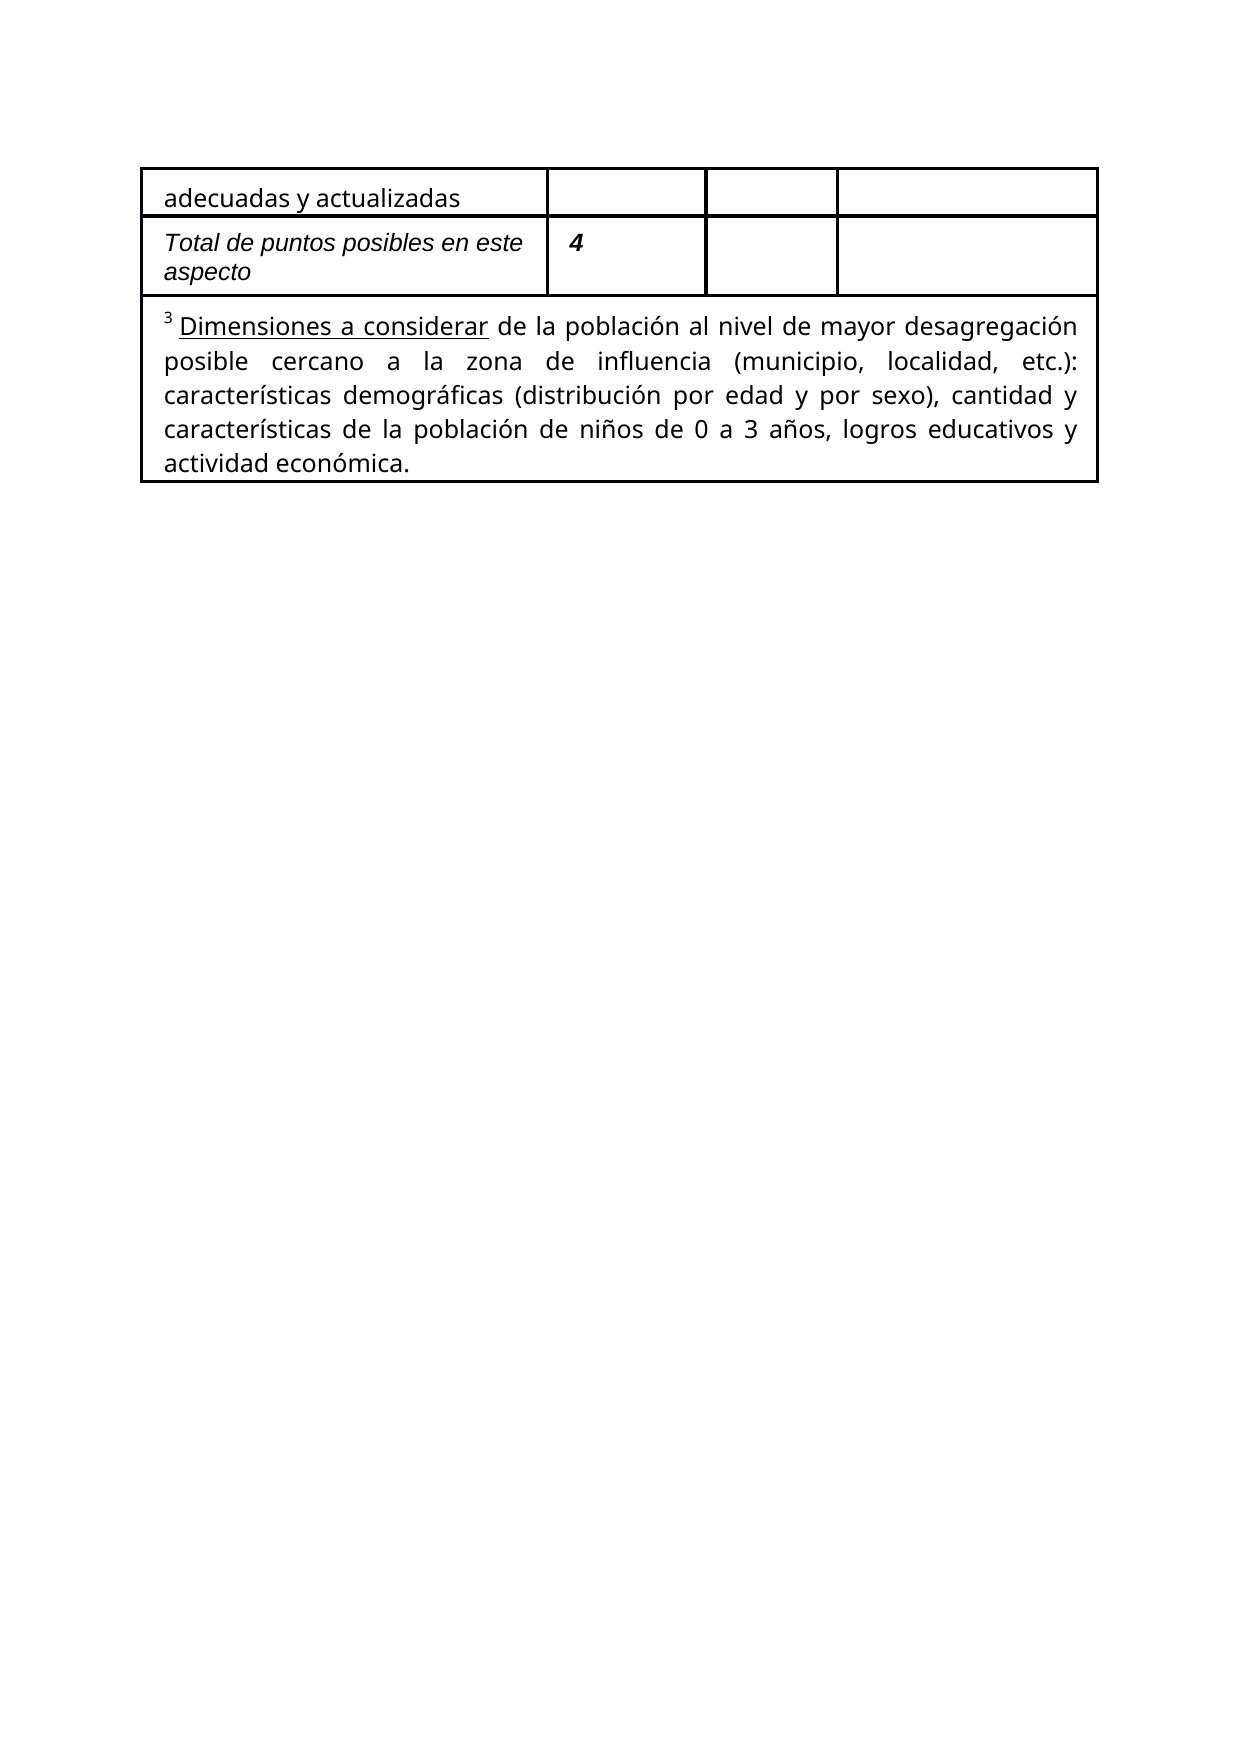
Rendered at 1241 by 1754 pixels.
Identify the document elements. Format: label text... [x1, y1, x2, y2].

table_cell 3 Dimensiones a considerar de la población al nivel de mayor desagregación posible cercano a la zona de influencia (municipio, localidad, etc.): características demográficas (distribución por edad y por sexo), cantidad y características de la población de niños de 0 a 3 años, logros educativos y actividad económica. [143, 297, 1096, 480]
table_cell [708, 170, 836, 214]
table_cell [839, 170, 1096, 214]
table_cell [839, 218, 1096, 293]
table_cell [549, 170, 704, 214]
table_cell [708, 218, 836, 293]
table_cell 4 [549, 218, 704, 293]
table_cell Total de puntos posibles en este aspecto [143, 218, 546, 293]
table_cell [143, 170, 546, 214]
